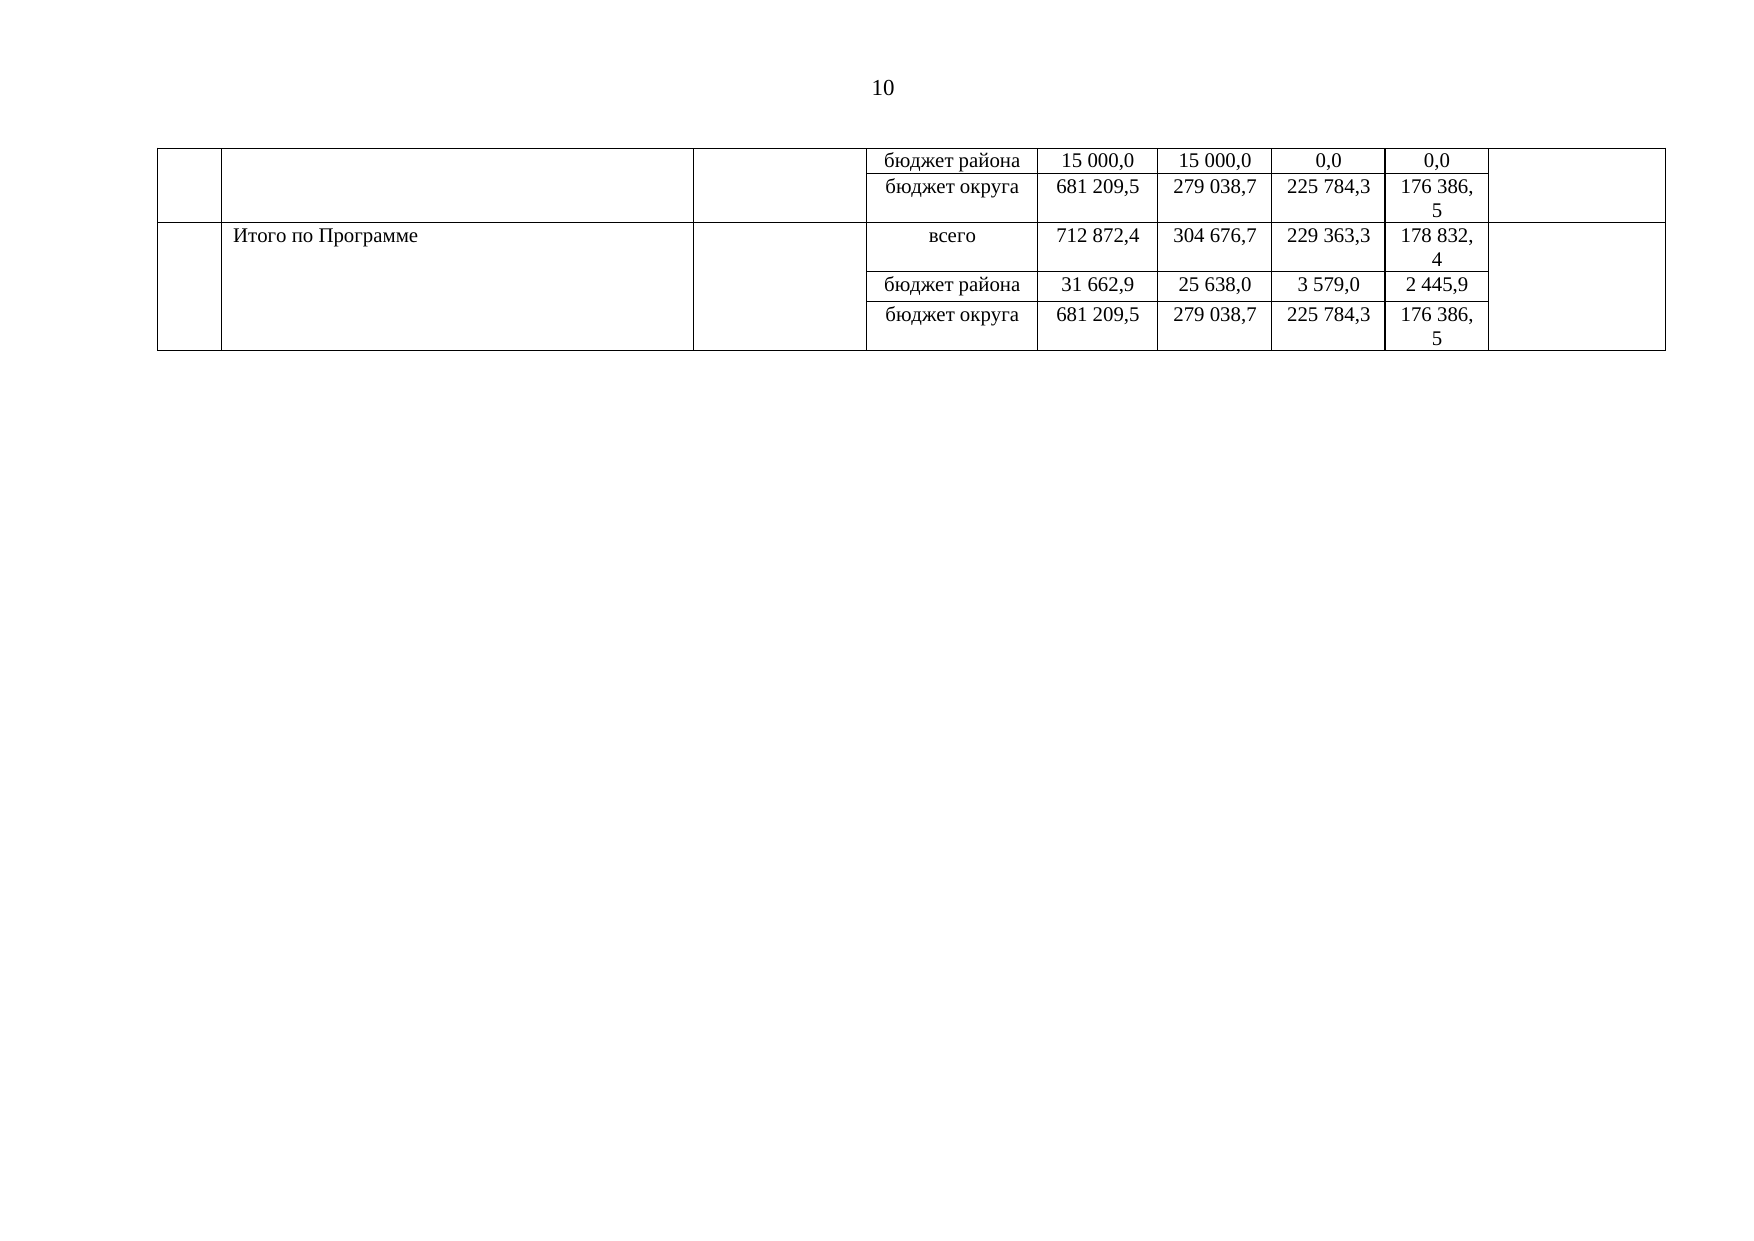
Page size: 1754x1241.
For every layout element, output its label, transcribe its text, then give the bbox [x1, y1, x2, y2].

table_cell 225 784,3 [1272, 302, 1384, 350]
table_cell 15 000,0 [1158, 149, 1271, 172]
table_cell 304 676,7 [1158, 223, 1271, 271]
table_cell 279 038,7 [1158, 174, 1271, 222]
table_cell 176 386,5 [1386, 302, 1488, 350]
table_cell Итого по Программе [222, 223, 693, 350]
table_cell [222, 149, 693, 222]
table_cell 0,0 [1386, 149, 1488, 172]
table_cell 229 363,3 [1272, 223, 1384, 271]
table_cell всего [867, 223, 1037, 271]
table_cell [694, 223, 866, 350]
table_cell [1489, 149, 1665, 222]
table_cell 176 386,5 [1386, 174, 1488, 222]
table_cell [694, 149, 866, 222]
table_cell бюджет округа [867, 302, 1037, 350]
table_cell бюджет района [867, 272, 1037, 301]
table_cell 225 784,3 [1272, 174, 1384, 222]
table_cell 681 209,5 [1038, 174, 1157, 222]
table_cell 15 000,0 [1038, 149, 1157, 172]
table_cell [1489, 223, 1665, 350]
table_cell 25 638,0 [1158, 272, 1271, 301]
table_cell [158, 223, 221, 350]
table_cell 178 832,4 [1386, 223, 1488, 271]
table_cell 712 872,4 [1038, 223, 1157, 271]
table_cell 681 209,5 [1038, 302, 1157, 350]
table_cell 279 038,7 [1158, 302, 1271, 350]
table_cell 3 579,0 [1272, 272, 1384, 301]
table_cell 0,0 [1272, 149, 1384, 172]
table_cell бюджет округа [867, 174, 1037, 222]
table_cell 2 445,9 [1386, 272, 1488, 301]
table_cell [158, 149, 221, 222]
table_cell бюджет района [867, 149, 1037, 172]
table_cell 31 662,9 [1038, 272, 1157, 301]
